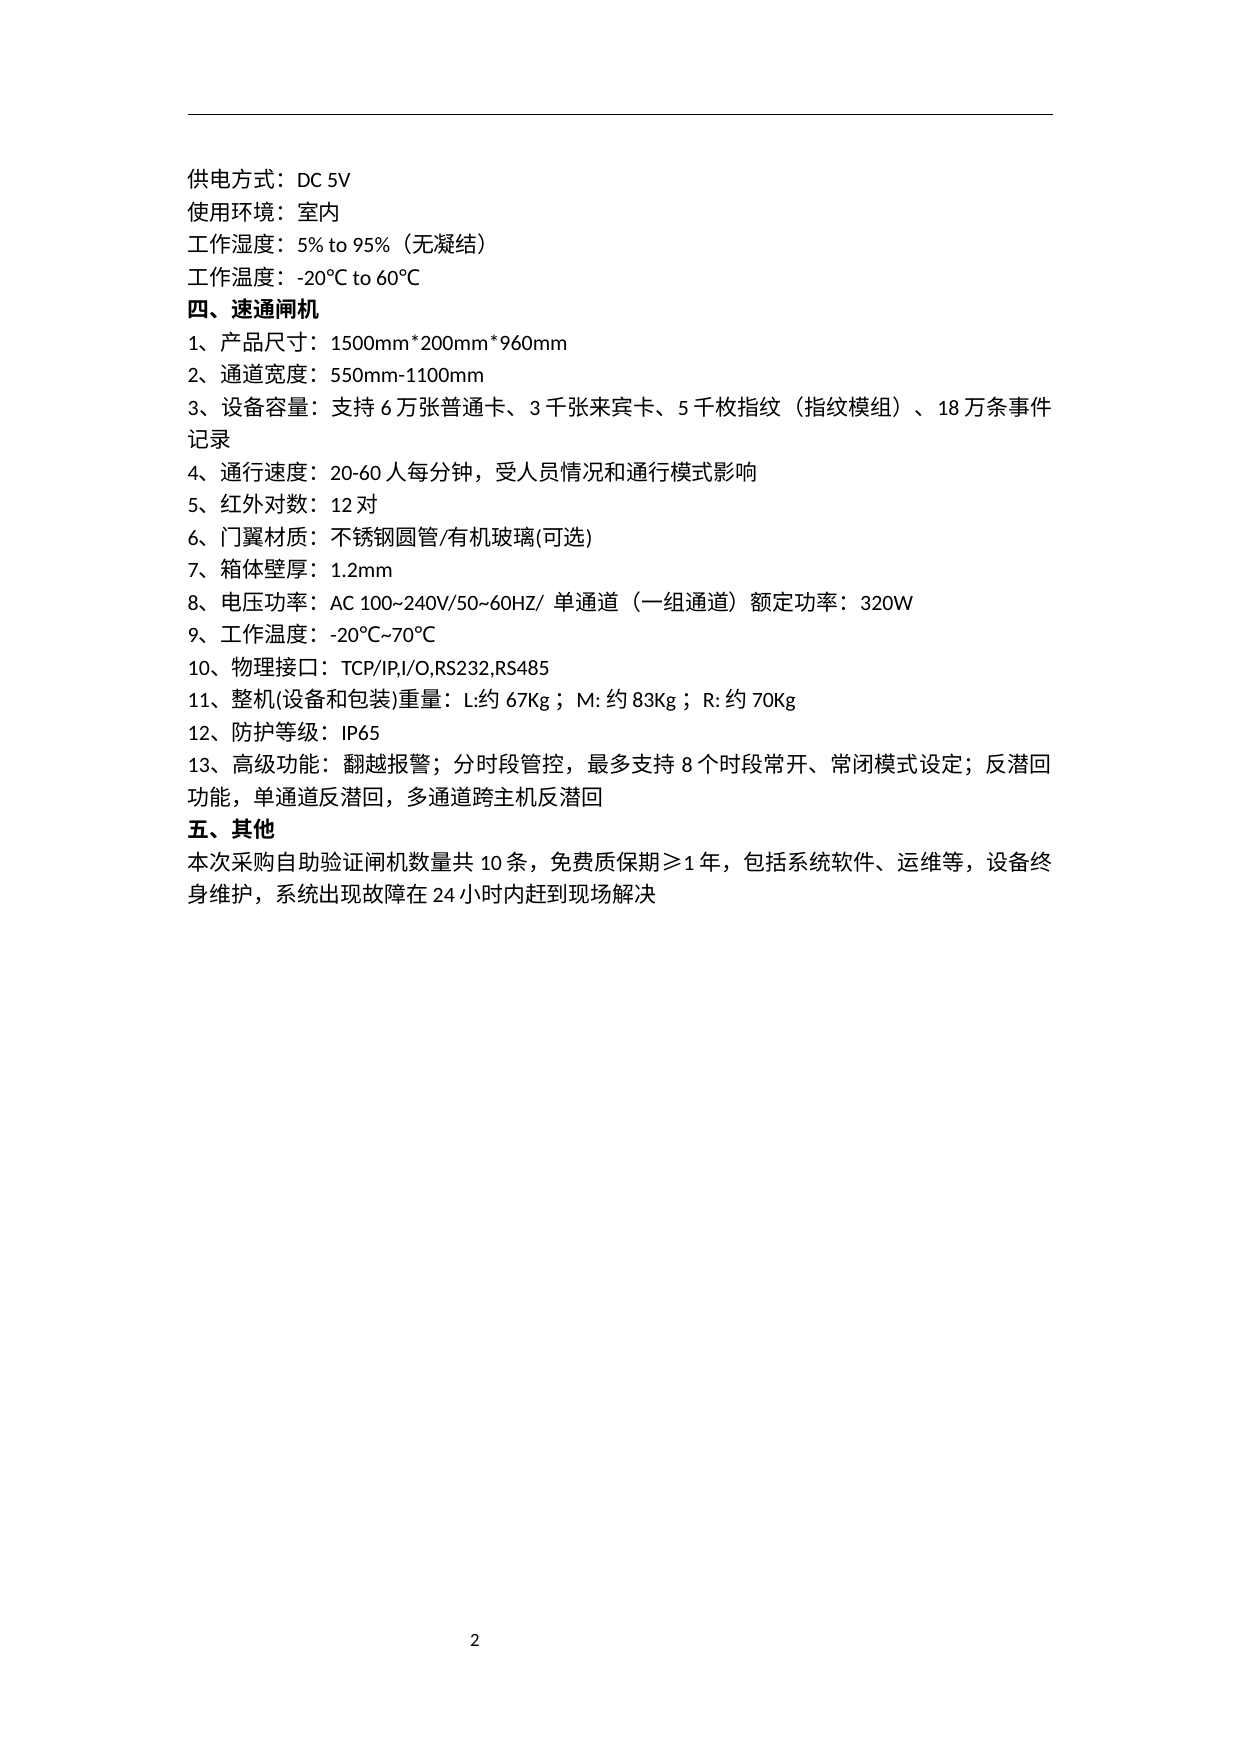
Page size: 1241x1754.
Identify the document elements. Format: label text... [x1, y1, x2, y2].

list 其他 [187, 812, 1053, 844]
list 产品尺寸：1500mm*200mm*960mm 2、通道宽度：550mm-1100mm 3、设备容量：支持6万张普通卡、3千张来宾卡、5千枚指纹（指纹模组）、18万条事件记录 4、通行速度：20-60人每分钟，受人员情况和通行模式影响 5、红外对数：12对 6、门翼材质：不锈钢圆管/有机玻璃(可选) 7、箱体壁厚：1.2mm 8、电压功率：AC 100~240V/50~60HZ/ 单通道（一组通道）额定功率：320W 9、工作温度：-20℃~70℃ 10、物理接口：TCP/IP,I/O,RS232,RS485 11、整机(设备和包装)重量：L:约 67Kg ；M: 约83Kg ；R: 约70Kg 12、防护等级：IP65 13、高级功能：翻越报警；分时段管控，最多支持8个时段常开、常闭模式设定；反潜回功能，单通道反潜回，多通道跨主机反潜回 [187, 324, 1053, 812]
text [187, 162, 1053, 324]
list 本次采购自助验证闸机数量共10条，免费质保期≥1年，包括系统软件、运维等，设备终身维护，系统出现故障在24小时内赶到现场解决 [187, 844, 1053, 909]
